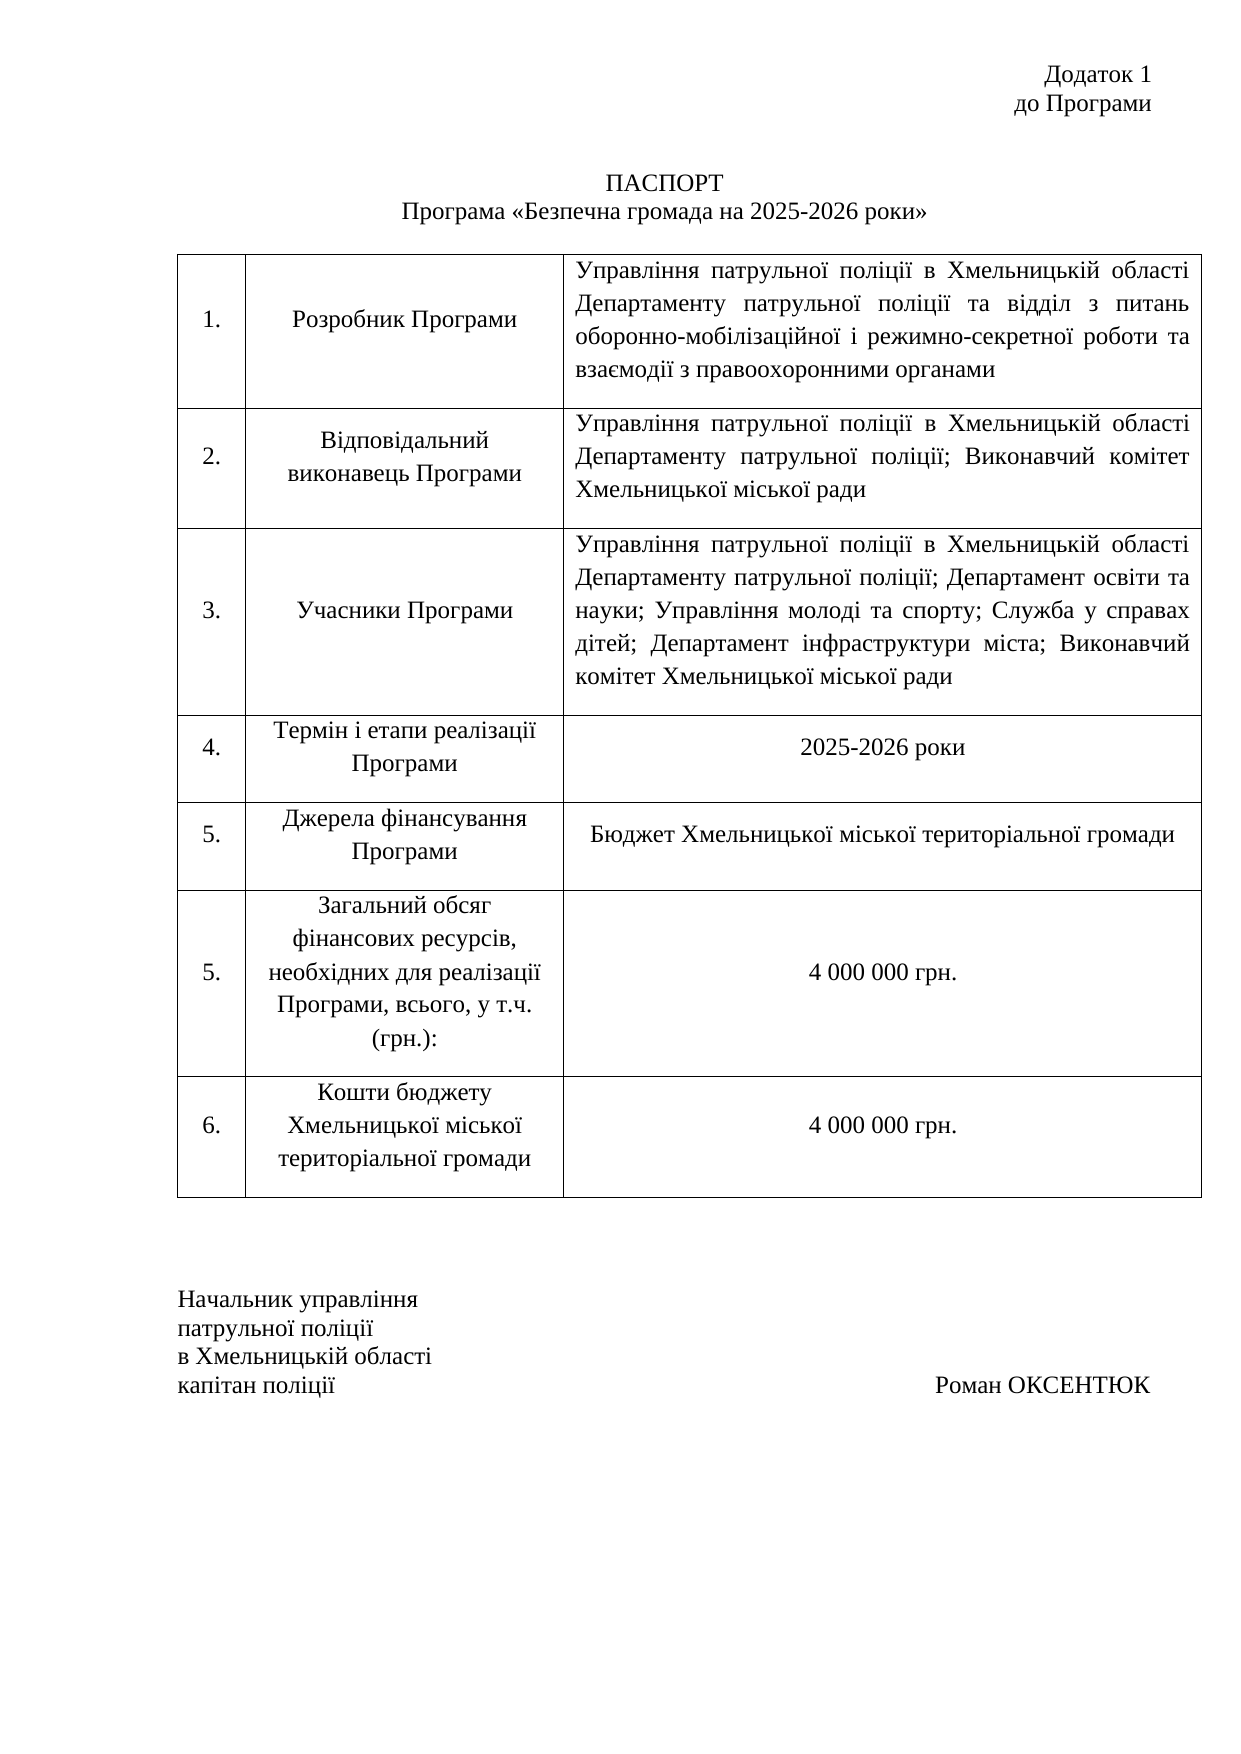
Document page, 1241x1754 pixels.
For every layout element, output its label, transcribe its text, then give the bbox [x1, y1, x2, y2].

text Начальник управління [177, 1255, 1152, 1313]
table_cell 6. [178, 1077, 245, 1197]
table_header Управління патрульної поліції в Хмельницькій області Департаменту патрульної поліції та відділ з питань оборонно-мобілізаційної і режимно-секретної роботи та взаємодії з правоохоронними органами [564, 255, 1201, 407]
table_cell Кошти бюджету Хмельницької міської територіальної громади [246, 1077, 563, 1197]
table_cell Термін і етапи реалізації Програми [246, 716, 563, 802]
table_header Розробник Програми [246, 255, 563, 407]
text Програма «Безпечна громада на 2025-2026 роки» [177, 196, 1152, 225]
table_cell 4 000 000 грн. [564, 891, 1201, 1076]
table_cell Бюджет Хмельницької міської територіальної громади [564, 803, 1201, 889]
table_cell 5. [178, 891, 245, 1076]
text Додаток 1 [177, 59, 1152, 88]
text капітан поліції Роман ОКСЕНТЮК [177, 1370, 1152, 1399]
text ПАСПОРТ [177, 168, 1152, 196]
text патрульної поліції [177, 1313, 1152, 1341]
table_cell Джерела фінансування Програми [246, 803, 563, 889]
table_header 1. [178, 255, 245, 407]
text до Програми [177, 88, 1152, 117]
text в Хмельницькій області [177, 1341, 1152, 1370]
table_cell 4. [178, 716, 245, 802]
table_cell Загальний обсяг фінансових ресурсів, необхідних для реалізації Програми, всього, у т.ч. (грн.): [246, 891, 563, 1076]
table_cell 3. [178, 529, 245, 714]
table_cell Відповідальний виконавець Програми [246, 409, 563, 528]
table_cell 2025-2026 роки [564, 716, 1201, 802]
table_cell 2. [178, 409, 245, 528]
table_cell 5. [178, 803, 245, 889]
table_cell Учасники Програми [246, 529, 563, 714]
table_cell 4 000 000 грн. [564, 1077, 1201, 1197]
table_cell Управління патрульної поліції в Хмельницькій області Департаменту патрульної поліції; Департамент освіти та науки; Управління молоді та спорту; Служба у справах дітей; Департамент інфраструктури міста; Виконавчий комітет Хмельницької міської ради [564, 529, 1201, 714]
table_cell Управління патрульної поліції в Хмельницькій області Департаменту патрульної поліції; Виконавчий комітет Хмельницької міської ради [564, 409, 1201, 528]
